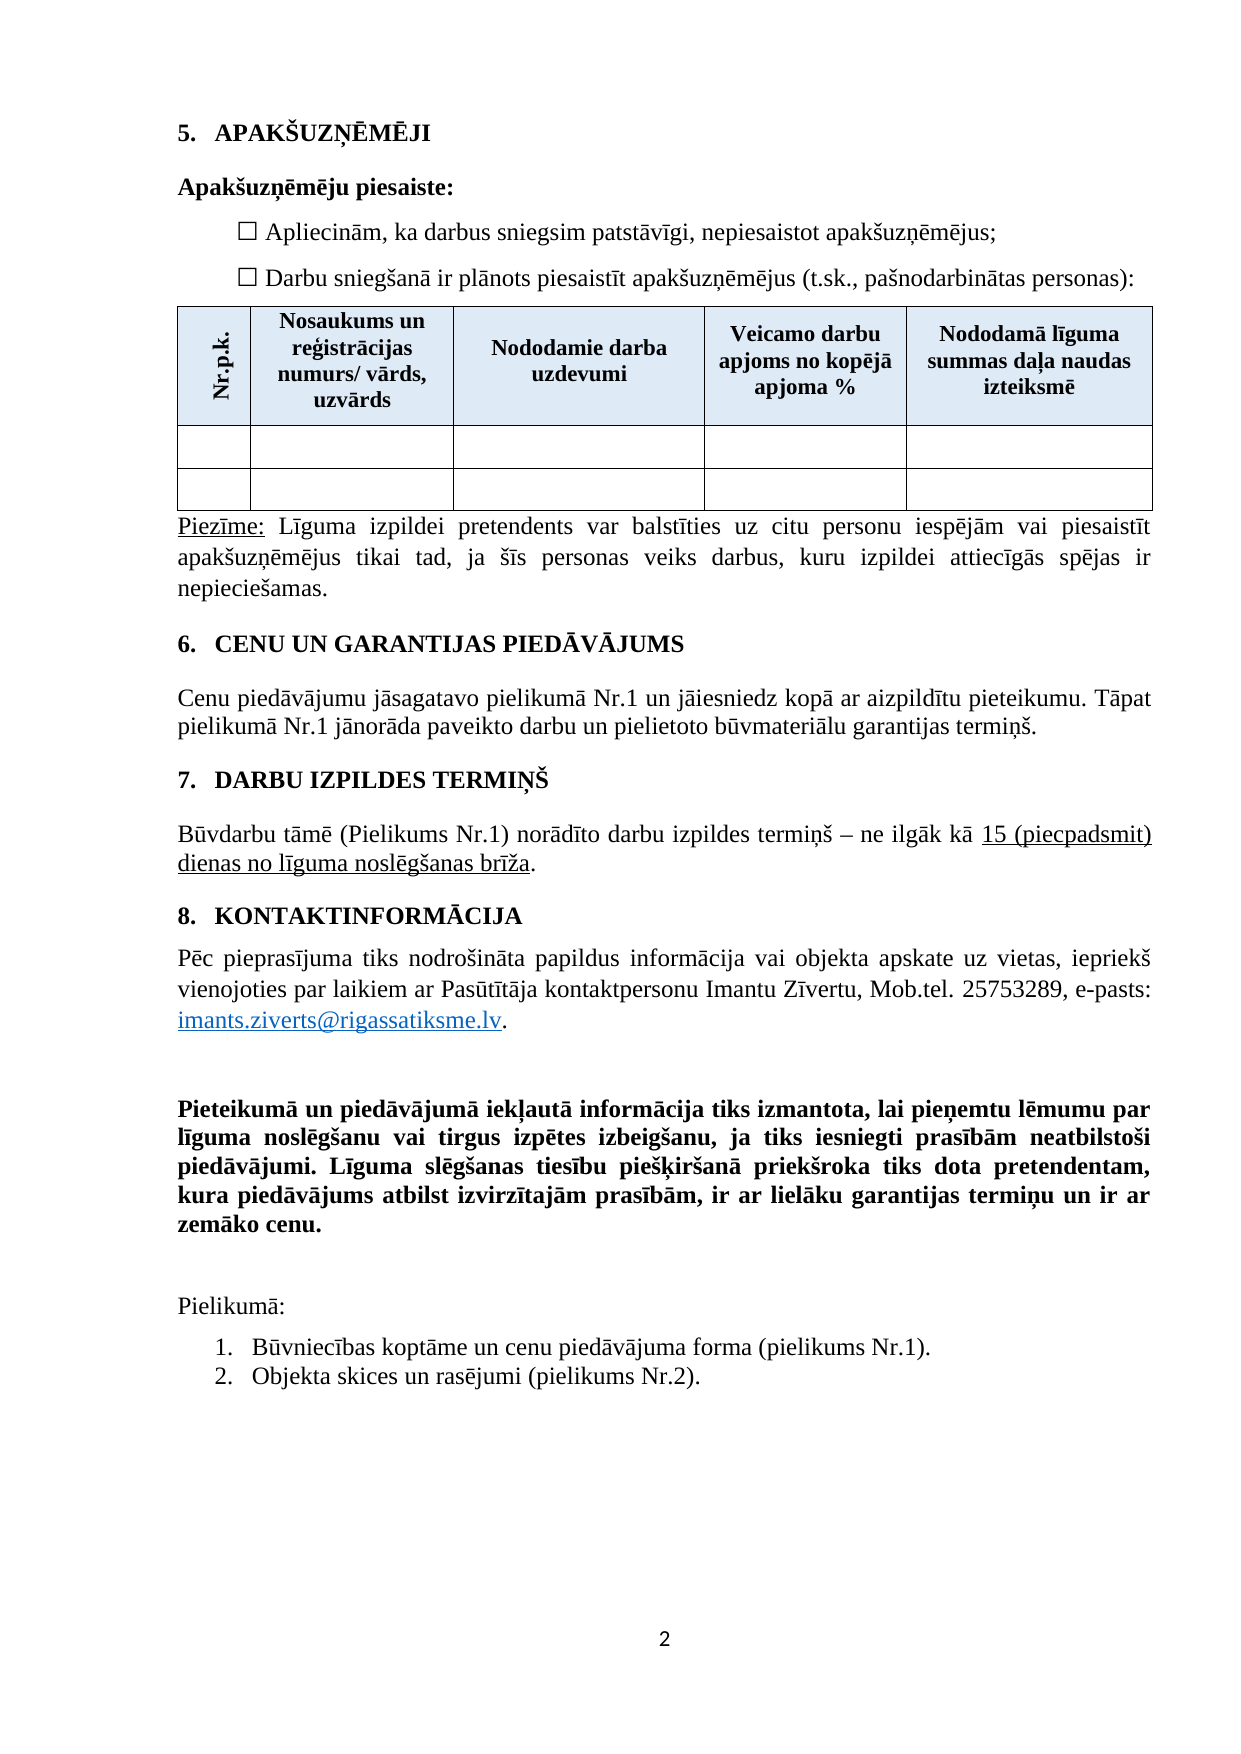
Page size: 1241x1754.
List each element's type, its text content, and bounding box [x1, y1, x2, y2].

text Pielikumā: [177, 1291, 1152, 1320]
text Pēc pieprasījuma tiks nodrošināta papildus informācija vai objekta apskate uz vietas, iepriekš vienojoties par laikiem ar Pasūtītāja kontaktpersonu Imantu Zīvertu, Mob.tel. 25753289, e-pasts: imants.ziverts@rigassatiksme.lv. [177, 943, 1152, 1033]
table_cell [251, 426, 453, 467]
table_header Veicamo darbu apjoms no kopējā apjoma % [705, 307, 906, 425]
list Objekta skices un rasējumi (pielikums Nr.2). [214, 1361, 1152, 1390]
list DARBU IZPILDES TERMIŅŠ [177, 765, 1152, 794]
table_cell [251, 469, 453, 510]
table_header Nododamā līguma summas daļa naudas izteiksmē [907, 307, 1152, 425]
table_cell [705, 426, 906, 467]
table_cell [178, 469, 250, 510]
list Būvniecības koptāme un cenu piedāvājuma forma (pielikums Nr.1). [214, 1332, 1152, 1361]
table_header Nosaukums un reģistrācijas numurs/ vārds, uzvārds [251, 307, 453, 425]
text Piezīme: Līguma izpildei pretendents var balstīties uz citu personu iespējām vai piesaistīt apakšuzņēmējus tikai tad, ja šīs personas veiks darbus, kuru izpildei attiecīgās spējas ir nepieciešamas. [177, 511, 1152, 602]
text Pieteikumā un piedāvājumā iekļautā informācija tiks izmantota, lai pieņemtu lēmumu par līguma noslēgšanu vai tirgus izpētes izbeigšanu, ja tiks iesniegti prasībām neatbilstoši piedāvājumi. Līguma slēgšanas tiesību piešķiršanā priekšroka tiks dota pretendentam, kura piedāvājums atbilst izvirzītajām prasībām, ir ar lielāku garantijas termiņu un ir ar zemāko cenu. [177, 1094, 1152, 1237]
table_cell [178, 426, 250, 467]
list APAKŠUZŅĒMĒJI [177, 118, 1152, 147]
table_header Nododamie darba uzdevumi [454, 307, 704, 425]
text Apliecinām, ka darbus sniegsim patstāvīgi, nepiesaistot apakšuzņēmējus; [177, 213, 1152, 247]
text Darbu sniegšanā ir plānots piesaistīt apakšuzņēmējus (t.sk., pašnodarbinātas personas): [177, 260, 1152, 294]
table_cell [454, 469, 704, 510]
text Cenu piedāvājumu jāsagatavo pielikumā Nr.1 un jāiesniedz kopā ar aizpildītu pieteikumu. Tāpat pielikumā Nr.1 jānorāda paveikto darbu un pielietoto būvmateriālu garantijas termiņš. [177, 683, 1152, 740]
table_cell [907, 426, 1152, 467]
table_cell [907, 469, 1152, 510]
list KONTAKTINFORMĀCIJA [177, 901, 1152, 930]
table_header Nr.p.k. [178, 307, 250, 425]
table_cell [705, 469, 906, 510]
text Apakšuzņēmēju piesaiste: [177, 172, 1152, 201]
text Būvdarbu tāmē (Pielikums Nr.1) norādīto darbu izpildes termiņš – ne ilgāk kā 15 (piecpadsmit) dienas no līguma noslēgšanas brīža. [177, 819, 1152, 876]
table_cell [454, 426, 704, 467]
list CENU UN GARANTIJAS PIEDĀVĀJUMS [177, 629, 1152, 658]
